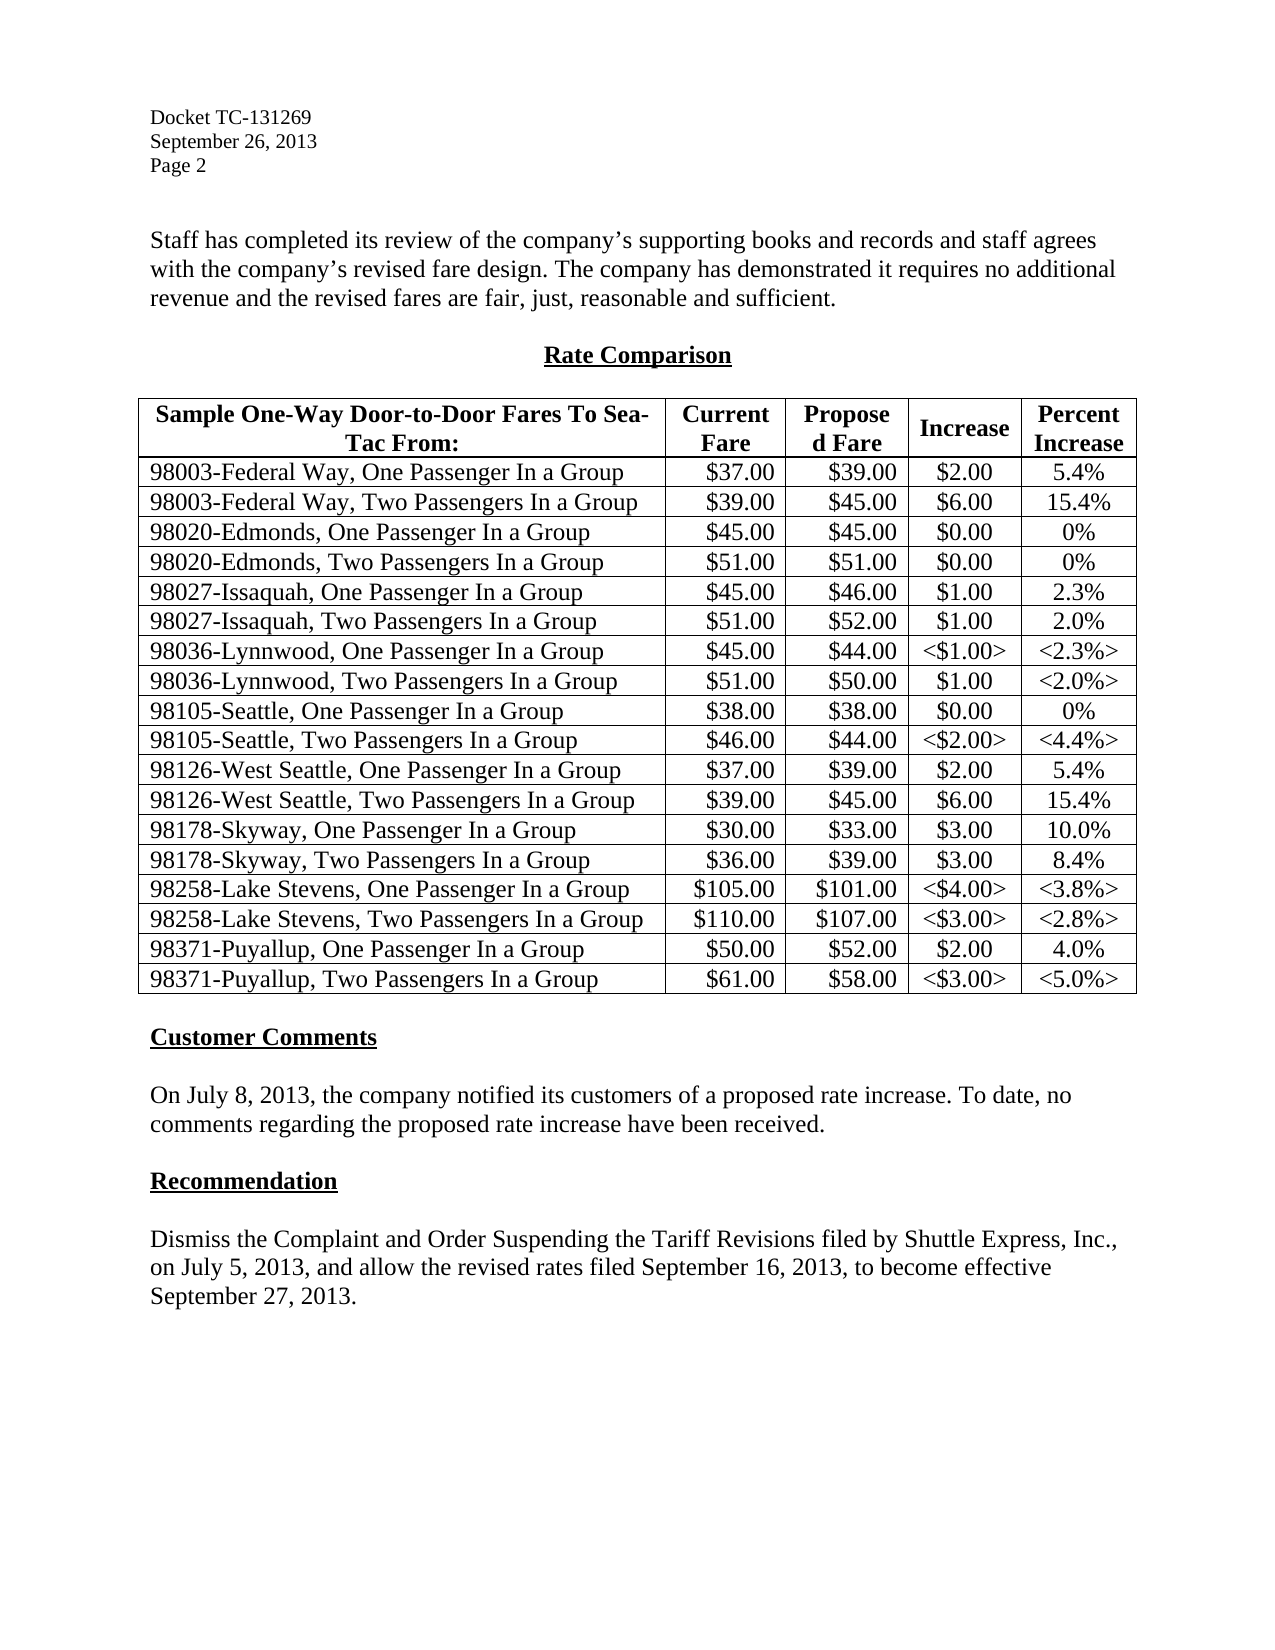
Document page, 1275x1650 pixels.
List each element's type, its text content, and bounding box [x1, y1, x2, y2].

table_cell $1.00 [909, 577, 1021, 605]
table_cell $51.00 [666, 666, 785, 695]
table_cell $44.00 [786, 726, 908, 754]
table_cell 2.0% [1022, 606, 1136, 635]
table_cell $45.00 [786, 487, 908, 516]
table_cell $6.00 [909, 487, 1021, 516]
table_cell $30.00 [666, 815, 785, 844]
table_cell 10.0% [1022, 815, 1136, 844]
table_cell 0% [1022, 547, 1136, 576]
table_cell 98027-Issaquah, Two Passengers In a Group [139, 606, 665, 635]
table_cell $39.00 [786, 458, 908, 486]
table_header Sample One-Way Door-to-Door Fares To Sea-Tac From: [139, 399, 665, 456]
table_cell <$2.00> [909, 726, 1021, 754]
table_cell $45.00 [786, 517, 908, 546]
table_cell 98027-Issaquah, One Passenger In a Group [139, 577, 665, 605]
table_cell <$1.00> [909, 636, 1021, 665]
table_cell $38.00 [666, 696, 785, 724]
table_cell $46.00 [786, 577, 908, 605]
table_cell <$3.00> [909, 964, 1021, 993]
table_cell $45.00 [666, 636, 785, 665]
table_cell <2.8%> [1022, 904, 1136, 933]
table_cell <3.8%> [1022, 875, 1136, 903]
table_cell 98371-Puyallup, One Passenger In a Group [139, 934, 665, 963]
table_cell 98036-Lynnwood, Two Passengers In a Group [139, 666, 665, 695]
table_cell 98178-Skyway, Two Passengers In a Group [139, 845, 665, 873]
text Customer Comments [150, 1022, 1125, 1051]
table_cell $110.00 [666, 904, 785, 933]
table_cell $46.00 [666, 726, 785, 754]
table_cell 98036-Lynnwood, One Passenger In a Group [139, 636, 665, 665]
table_cell $50.00 [786, 666, 908, 695]
table_cell <2.3%> [1022, 636, 1136, 665]
table_cell <$4.00> [909, 875, 1021, 903]
table_cell $33.00 [786, 815, 908, 844]
table_cell 2.3% [1022, 577, 1136, 605]
table_cell 98126-West Seattle, Two Passengers In a Group [139, 785, 665, 814]
table_cell 98020-Edmonds, One Passenger In a Group [139, 517, 665, 546]
table_cell 4.0% [1022, 934, 1136, 963]
text Rate Comparison [150, 340, 1125, 369]
table_cell 98003-Federal Way, One Passenger In a Group [139, 458, 665, 486]
table_cell $45.00 [666, 577, 785, 605]
table_cell $6.00 [909, 785, 1021, 814]
table_cell $1.00 [909, 666, 1021, 695]
table_cell <5.0%> [1022, 964, 1136, 993]
table_cell 98258-Lake Stevens, One Passenger In a Group [139, 875, 665, 903]
table_cell $107.00 [786, 904, 908, 933]
table_cell $51.00 [786, 547, 908, 576]
table_cell $3.00 [909, 815, 1021, 844]
table_cell $39.00 [786, 845, 908, 873]
table_cell $45.00 [666, 517, 785, 546]
table_cell $0.00 [909, 696, 1021, 724]
table_cell $50.00 [666, 934, 785, 963]
table_cell <4.4%> [1022, 726, 1136, 754]
table_cell $39.00 [666, 785, 785, 814]
table_cell 5.4% [1022, 458, 1136, 486]
table_cell $101.00 [786, 875, 908, 903]
table_cell 98371-Puyallup, Two Passengers In a Group [139, 964, 665, 993]
table_cell $39.00 [666, 487, 785, 516]
table_cell $2.00 [909, 934, 1021, 963]
table_cell $38.00 [786, 696, 908, 724]
table_cell 0% [1022, 517, 1136, 546]
table_header Proposed Fare [786, 399, 908, 456]
table_cell 98020-Edmonds, Two Passengers In a Group [139, 547, 665, 576]
table_cell 8.4% [1022, 845, 1136, 873]
table_cell <$3.00> [909, 904, 1021, 933]
table_cell <2.0%> [1022, 666, 1136, 695]
text Dismiss the Complaint and Order Suspending the Tariff Revisions filed by Shuttle Express, Inc., on July 5, 2013, and allow the revised rates filed September 16, 2013, to become effective September 27, 2013. [150, 1224, 1125, 1310]
table_cell 98126-West Seattle, One Passenger In a Group [139, 755, 665, 784]
table_cell 98178-Skyway, One Passenger In a Group [139, 815, 665, 844]
table_cell $44.00 [786, 636, 908, 665]
table_cell $51.00 [666, 547, 785, 576]
table_cell $36.00 [666, 845, 785, 873]
table_cell 98105-Seattle, Two Passengers In a Group [139, 726, 665, 754]
table_header Current Fare [666, 399, 785, 456]
table_cell $105.00 [666, 875, 785, 903]
table_cell $0.00 [909, 517, 1021, 546]
table_cell $52.00 [786, 934, 908, 963]
table_cell $0.00 [909, 547, 1021, 576]
table_cell $37.00 [666, 458, 785, 486]
table_cell 98003-Federal Way, Two Passengers In a Group [139, 487, 665, 516]
table_cell $3.00 [909, 845, 1021, 873]
table_cell 15.4% [1022, 785, 1136, 814]
table_cell 15.4% [1022, 487, 1136, 516]
table_cell $37.00 [666, 755, 785, 784]
table_cell $61.00 [666, 964, 785, 993]
table_header Increase [909, 399, 1021, 456]
table_cell $2.00 [909, 458, 1021, 486]
table_cell $1.00 [909, 606, 1021, 635]
table_cell $58.00 [786, 964, 908, 993]
text On July 8, 2013, the company notified its customers of a proposed rate increase. To date, no comments regarding the proposed rate increase have been received. [150, 1080, 1125, 1137]
table_cell $39.00 [786, 755, 908, 784]
text Staff has completed its review of the company’s supporting books and records and staff agrees with the company’s revised fare design. The company has demonstrated it requires no additional revenue and the revised fares are fair, just, reasonable and sufficient. [150, 225, 1125, 312]
table_cell $52.00 [786, 606, 908, 635]
text Recommendation [150, 1166, 1125, 1195]
table_cell 5.4% [1022, 755, 1136, 784]
table_cell $51.00 [666, 606, 785, 635]
table_cell 98105-Seattle, One Passenger In a Group [139, 696, 665, 724]
table_cell $2.00 [909, 755, 1021, 784]
table_cell 98258-Lake Stevens, Two Passengers In a Group [139, 904, 665, 933]
table_header Percent Increase [1022, 399, 1136, 456]
table_cell $45.00 [786, 785, 908, 814]
table_cell 0% [1022, 696, 1136, 724]
